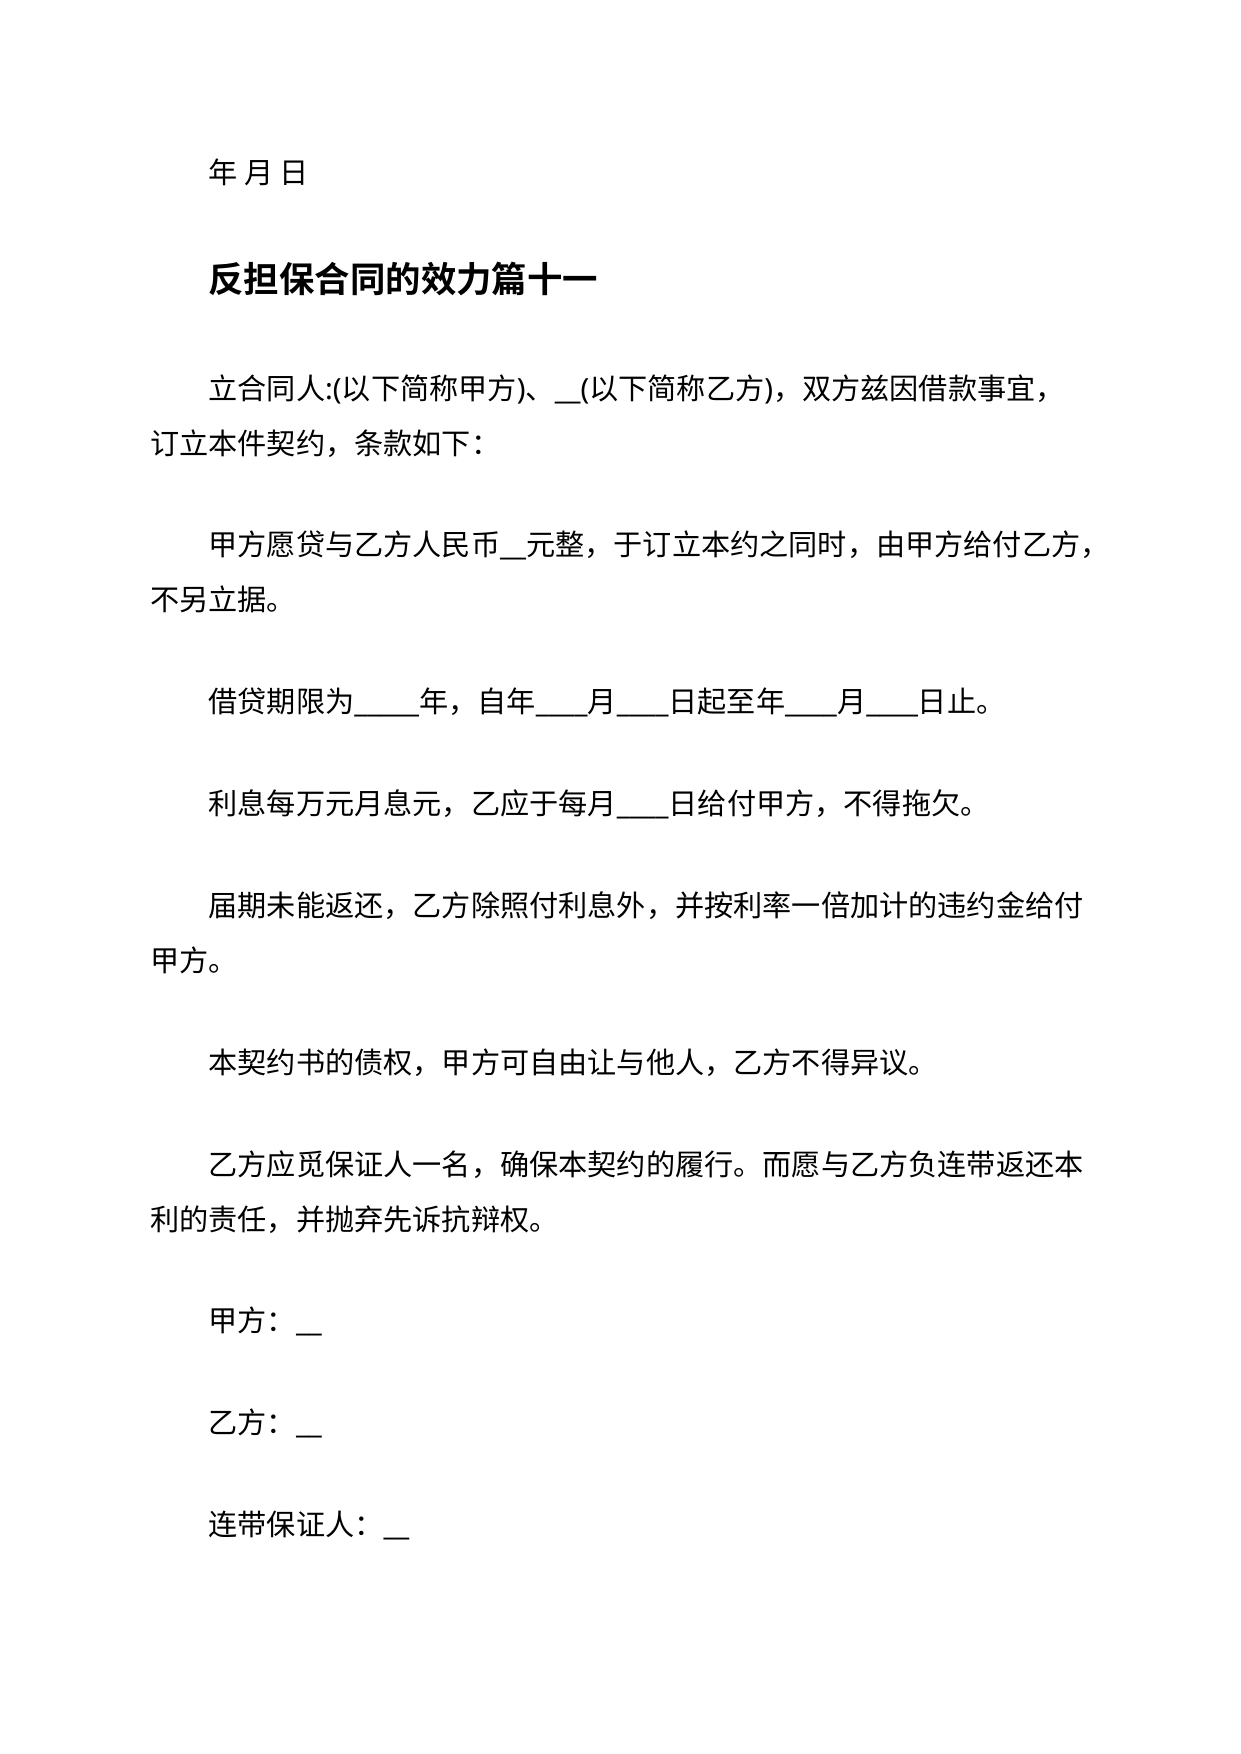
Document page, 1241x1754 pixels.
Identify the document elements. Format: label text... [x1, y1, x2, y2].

text 反担保合同的效力篇十一 [150, 252, 1090, 303]
text 立合同人:(以下简称甲方)、__(以下简称乙方)，双方兹因借款事宜，订立本件契约，条款如下： [150, 365, 1090, 462]
text 利息每万元月息元，乙应于每月____日给付甲方，不得拖欠。 [150, 781, 1090, 823]
text 乙方：__ [150, 1400, 1090, 1442]
text 借贷期限为_____年，自年____月____日起至年____月____日止。 [150, 679, 1090, 721]
text 乙方应觅保证人一名，确保本契约的履行。而愿与乙方负连带返还本利的责任，并抛弃先诉抗辩权。 [150, 1141, 1090, 1238]
text 甲方：__ [150, 1298, 1090, 1340]
text 本契约书的债权，甲方可自由让与他人，乙方不得异议。 [150, 1039, 1090, 1082]
text 甲方愿贷与乙方人民币__元整，于订立本约之同时，由甲方给付乙方，不另立据。 [150, 522, 1090, 619]
text 年 月 日 [150, 150, 1090, 192]
text 连带保证人：__ [150, 1502, 1090, 1544]
text 届期未能返还，乙方除照付利息外，并按利率一倍加计的违约金给付甲方。 [150, 883, 1090, 980]
